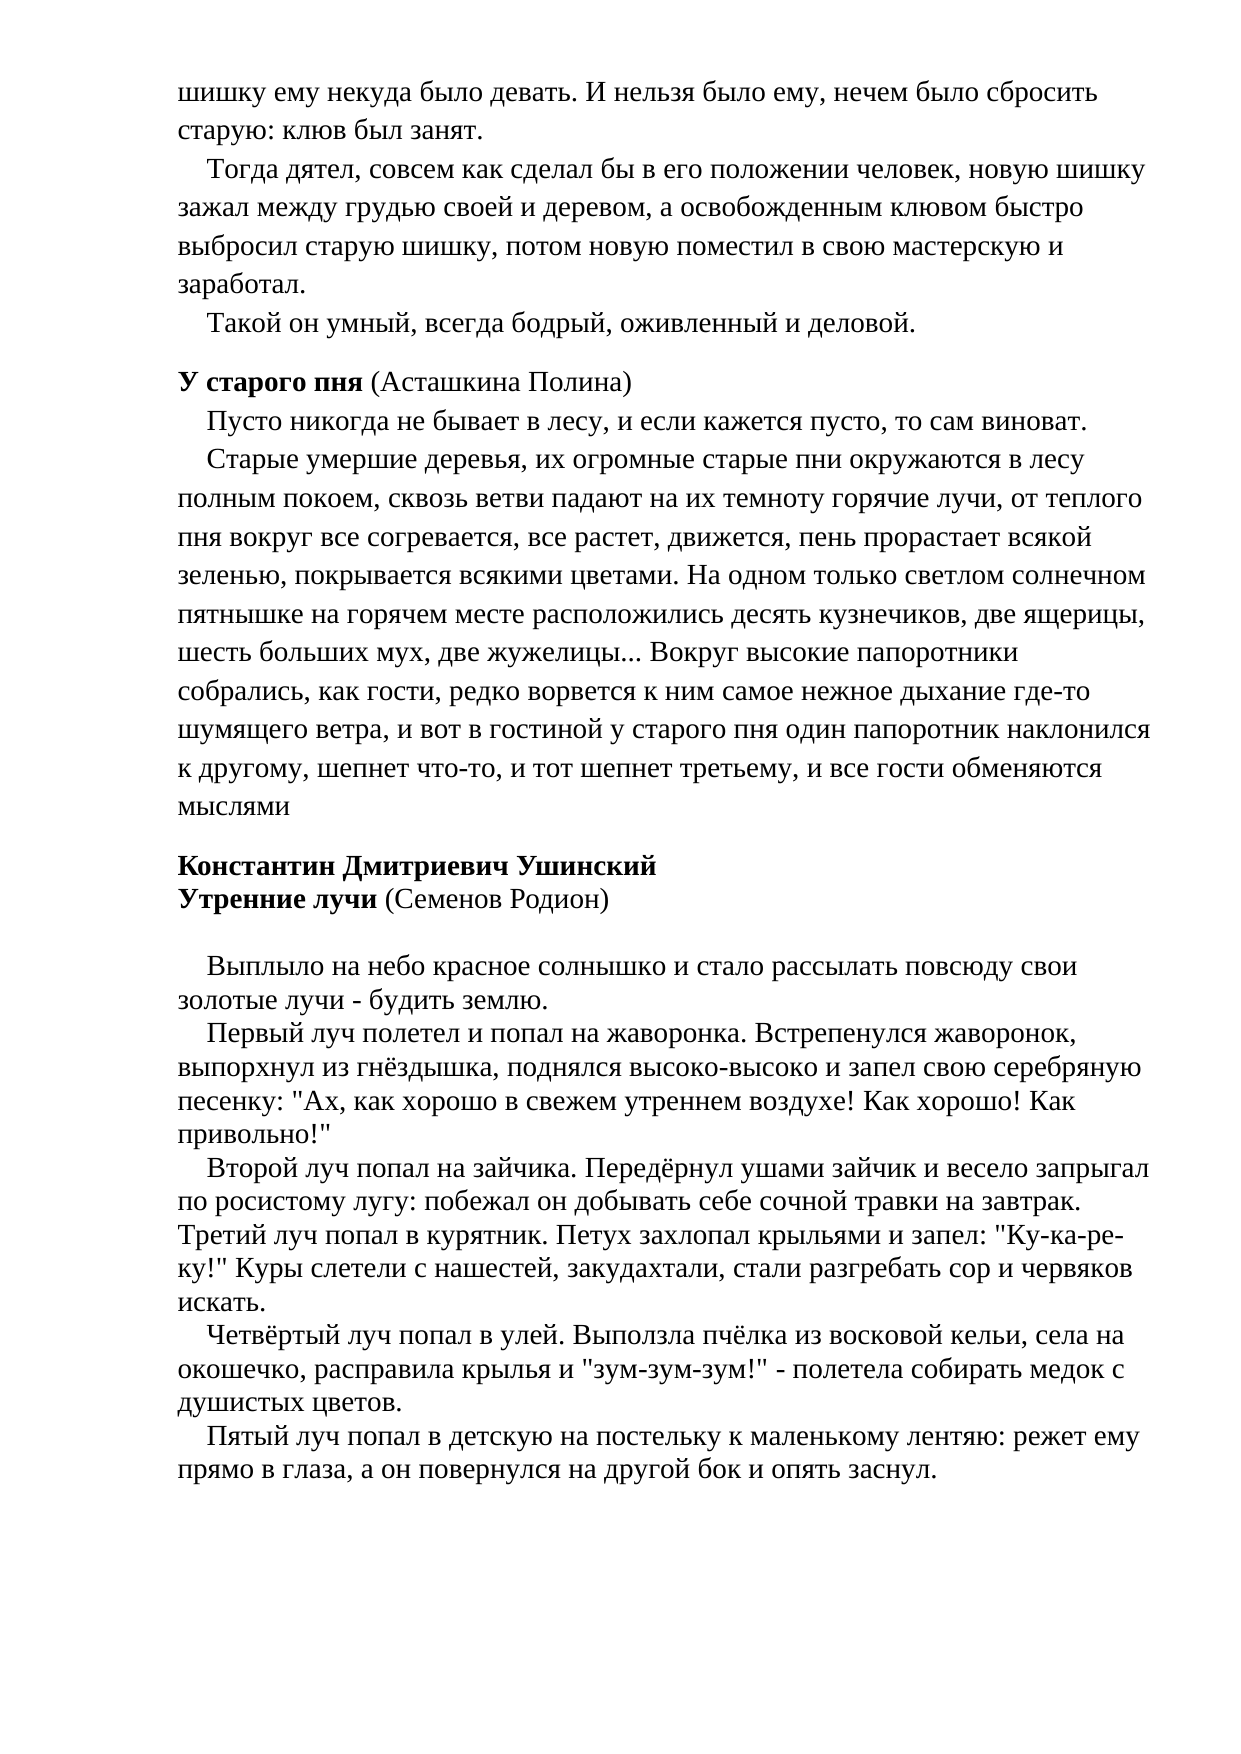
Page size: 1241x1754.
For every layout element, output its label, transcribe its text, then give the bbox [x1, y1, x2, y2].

text Константин Дмитриевич Ушинский [177, 848, 1152, 881]
text Третий луч попал в курятник. Петух захлопал крыльями и запел: "Ку-ка-ре-ку!" Куры слетели с нашестей, закудахтали, стали разгребать сор и червяков искать. [177, 1217, 1152, 1317]
text Такой он умный, всегда бодрый, оживленный и деловой. [177, 305, 1152, 339]
text Четвёртый луч попал в улей. Выползла пчёлка из восковой кельи, села на окошечко, расправила крылья и "зум-зум-зум!" - полетела собирать медок с душистых цветов. [177, 1317, 1152, 1418]
text Второй луч попал на зайчика. Передёрнул ушами зайчик и весело запрыгал по росистому лугу: побежал он добывать себе сочной травки на завтрак. [177, 1150, 1152, 1217]
text Старые умершие деревья, их огромные старые пни окружаются в лесу полным покоем, сквозь ветви падают на их темноту горячие лучи, от теплого пня вокруг все согревается, все растет, движется, пень прорастает всякой зеленью, покрывается всякими цветами. На одном только светлом солнечном пятнышке на горячем месте расположились десять кузнечиков, две ящерицы, шесть больших мух, две жужелицы... Вокруг высокие папоротники собрались, как гости, редко ворвется к ним самое нежное дыхание где-то шумящего ветра, и вот в гостиной у старого пня один папоротник наклонился к другому, шепнет что-то, и тот шепнет третьему, и все гости обменяются мыслями [177, 442, 1152, 822]
text У старого пня (Асташкина Полина) [177, 364, 1152, 398]
text Пусто никогда не бывает в лесу, и если кажется пусто, то сам виноват. [177, 403, 1152, 437]
text Утренние лучи (Семенов Родион) [177, 881, 1152, 915]
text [177, 74, 1152, 146]
text Пятый луч попал в детскую на постельку к маленькому лентяю: режет ему прямо в глаза, а он повернулся на другой бок и опять заснул. [177, 1418, 1152, 1485]
text Выплыло на небо красное солнышко и стало рассылать повсюду свои золотые лучи - будить землю. [177, 948, 1152, 1016]
text Первый луч полетел и попал на жаворонка. Встрепенулся жаворонок, выпорхнул из гнёздышка, поднялся высоко-высоко и запел свою серебряную песенку: "Ах, как хорошо в свежем утреннем воздухе! Как хорошо! Как привольно!" [177, 1016, 1152, 1150]
text Тогда дятел, совсем как сделал бы в его положении человек, новую шишку зажал между грудью своей и деревом, а освобожденным клювом быстро выбросил старую шишку, потом новую поместил в свою мастерскую и заработал. [177, 151, 1152, 300]
